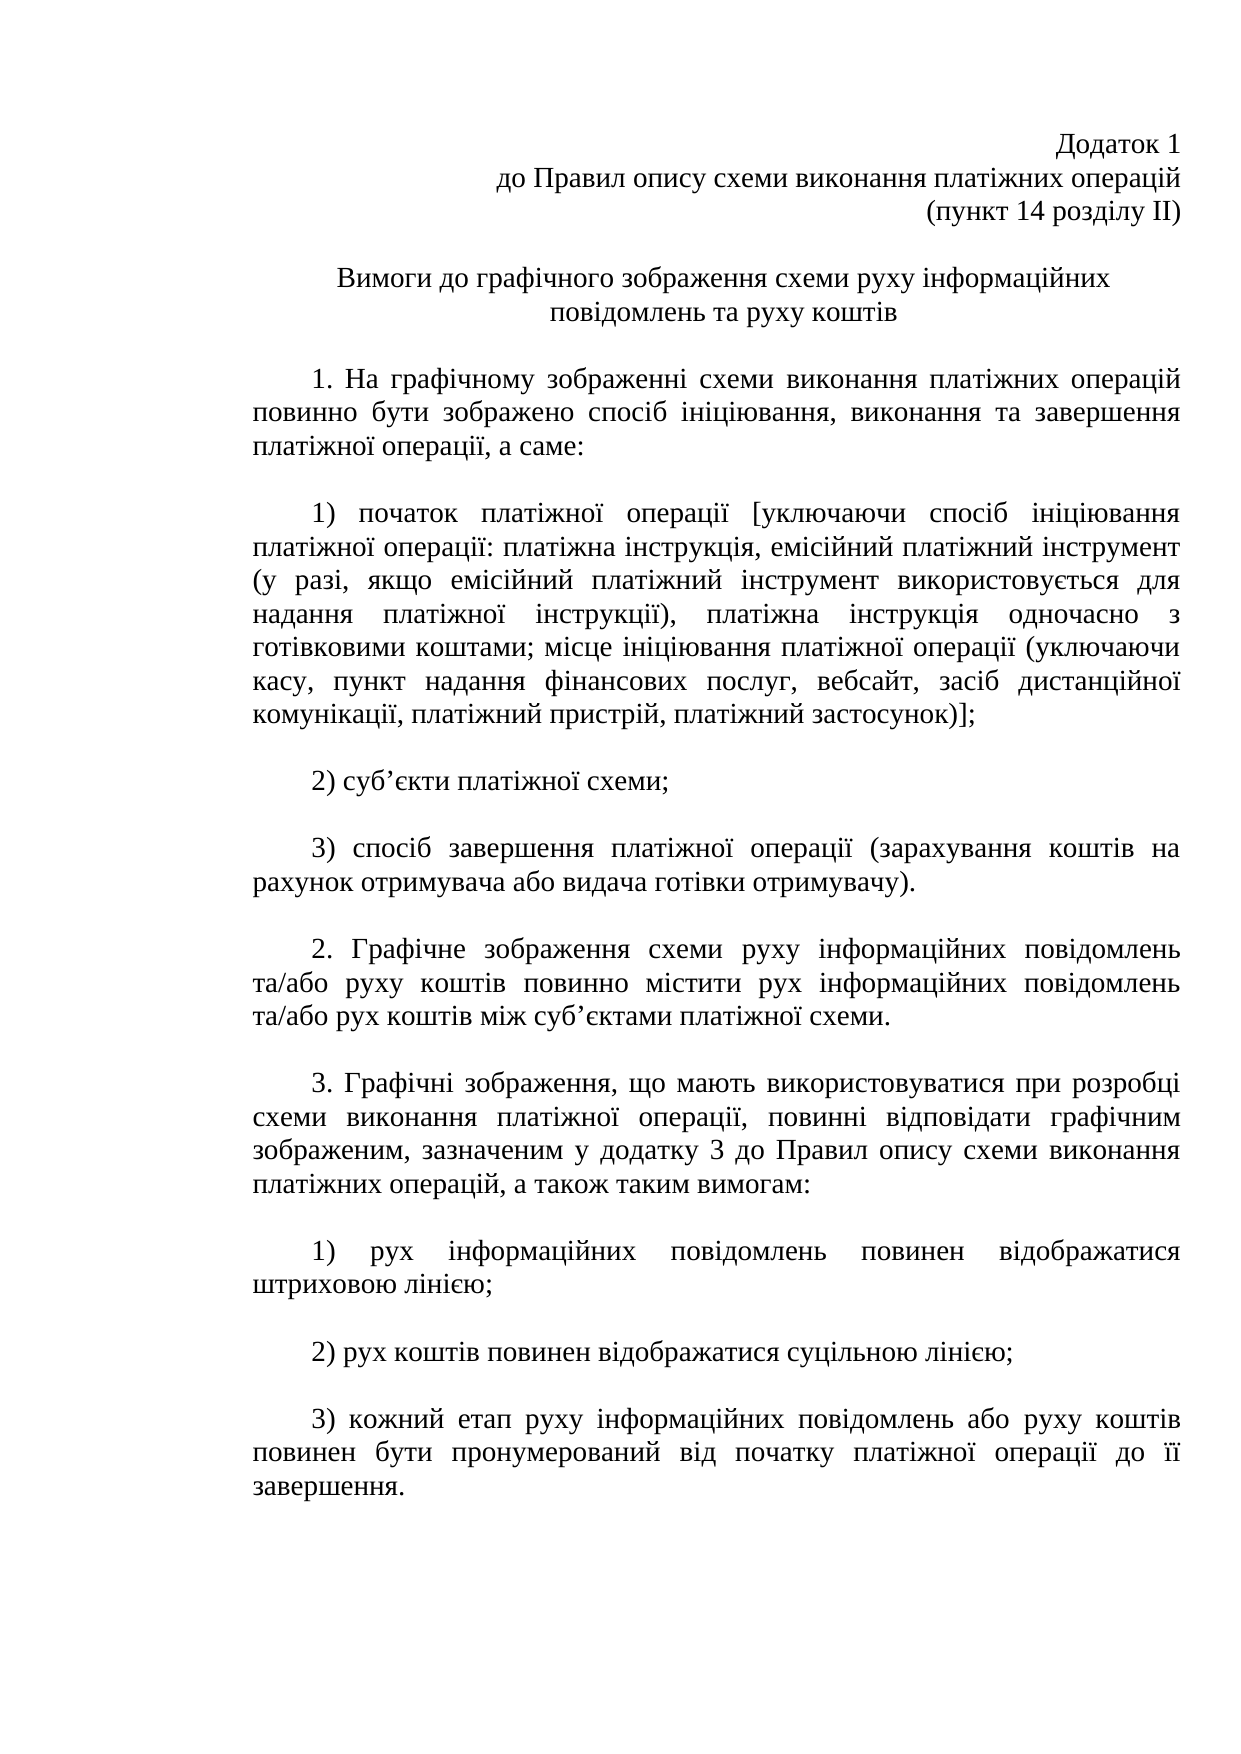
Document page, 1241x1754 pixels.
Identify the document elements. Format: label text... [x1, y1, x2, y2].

text 1) рух інформаційних повідомлень повинен відображатися штриховою лінією; [252, 1233, 1181, 1300]
text (пункт 14 розділу ІІ) [177, 193, 1181, 227]
text 3) спосіб завершення платіжної операції (зарахування коштів на рахунок отримувача або видача готівки отримувачу). [252, 831, 1181, 898]
text Додаток 1 [177, 126, 1181, 160]
text 3. Графічні зображення, що мають використовуватися при розробці схеми виконання платіжної операції, повинні відповідати графічним зображеним, зазначеним у додатку 3 до Правил опису схеми виконання платіжних операцій, а також таким вимогам: [252, 1065, 1181, 1199]
text 1. На графічному зображенні схеми виконання платіжних операцій повинно бути зображено спосіб ініціювання, виконання та завершення платіжної операції, а саме: [252, 361, 1181, 462]
text 2. Графічне зображення схеми руху інформаційних повідомлень та/або руху коштів повинно містити рух інформаційних повідомлень та/або рух коштів між суб’єктами платіжної схеми. [252, 931, 1181, 1032]
text до Правил опису схеми виконання платіжних операцій [177, 160, 1181, 193]
text 2) рух коштів повинен відображатися суцільною лінією; [252, 1334, 1181, 1367]
list Вимоги до графічного зображення схеми руху інформаційних повідомлень та руху коштів [266, 260, 1181, 327]
text 3) кожний етап руху інформаційних повідомлень або руху коштів повинен бути пронумерований від початку платіжної операції до її завершення. [252, 1401, 1181, 1501]
text 1) початок платіжної операції [уключаючи спосіб ініціювання платіжної операції: платіжна інструкція, емісійний платіжний інструмент (у разі, якщо емісійний платіжний інструмент використовується для надання платіжної інструкції), платіжна інструкція одночасно з готівковими коштами; місце ініціювання платіжної операції (уключаючи касу, пункт надання фінансових послуг, вебсайт, засіб дистанційної комунікації, платіжний пристрій, платіжний застосунок)]; [252, 495, 1181, 730]
text 2) суб’єкти платіжної схеми; [252, 763, 1181, 797]
